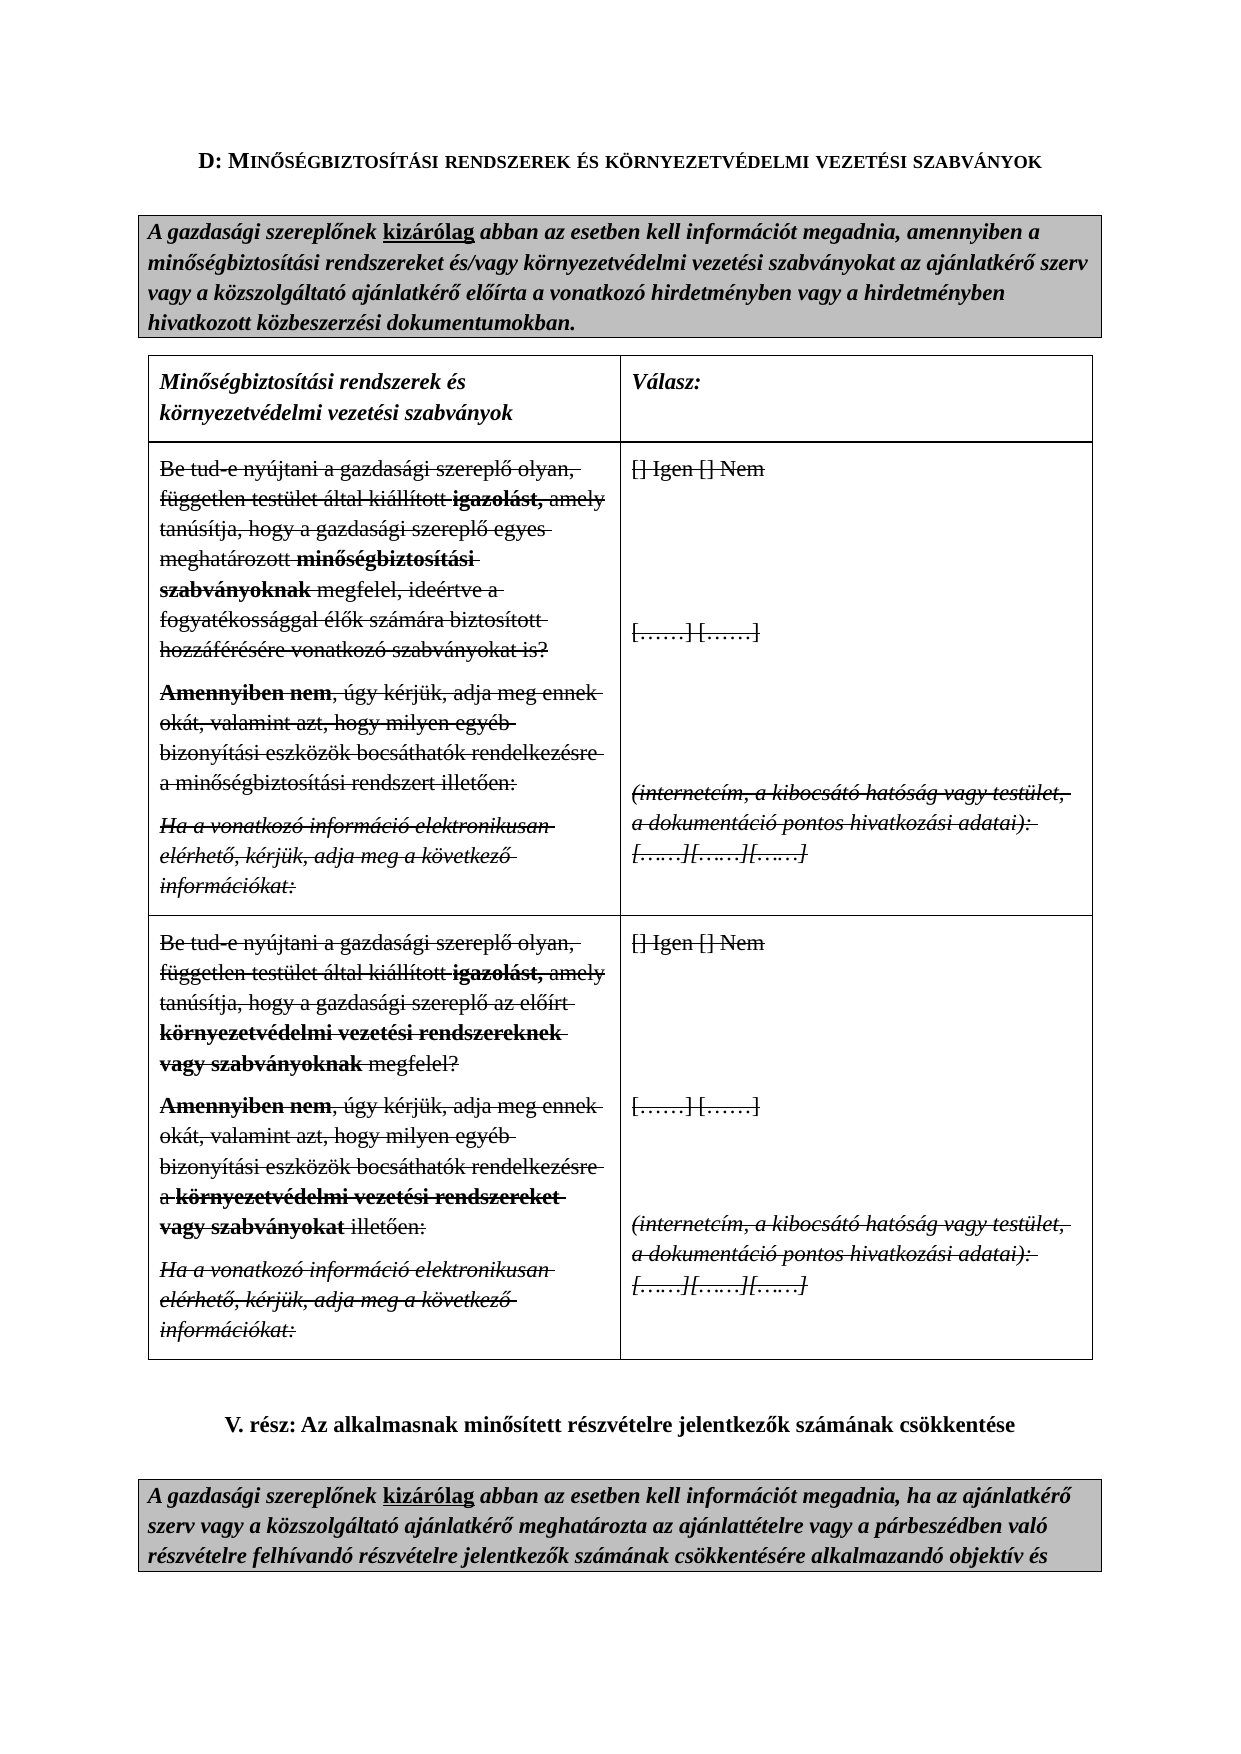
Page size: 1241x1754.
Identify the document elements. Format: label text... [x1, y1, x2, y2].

table_cell [] Igen [] Nem [……] [……] (internetcím, a kibocsátó hatóság vagy testület, a dokumentáció pontos hivatkozási adatai): [……][……][……] [621, 916, 1092, 1359]
text V. rész: Az alkalmasnak minősített részvételre jelentkezők számának csökkentése [148, 1411, 1093, 1437]
table_header Minőségbiztosítási rendszerek és környezetvédelmi vezetési szabványok [149, 356, 620, 441]
table_cell Be tud-e nyújtani a gazdasági szereplő olyan, független testület által kiállított igazolást, amely tanúsítja, hogy a gazdasági szereplő egyes meghatározott minőségbiztosítási szabványoknak megfelel, ideértve a fogyatékossággal élők számára biztosított hozzáférésére vonatkozó szabványokat is? Amennyiben nem, úgy kérjük, adja meg ennek okát, valamint azt, hogy milyen egyéb bizonyítási eszközök bocsáthatók rendelkezésre a minőségbiztosítási rendszert illetően: Ha a vonatkozó információ elektronikusan elérhető, kérjük, adja meg a következő információkat: [149, 443, 620, 915]
text A gazdasági szereplőnek kizárólag abban az esetben kell információt megadnia, amennyiben a minőségbiztosítási rendszereket és/vagy környezetvédelmi vezetési szabványokat az ajánlatkérő szerv vagy a közszolgáltató ajánlatkérő előírta a vonatkozó hirdetményben vagy a hirdetményben hivatkozott közbeszerzési dokumentumokban. [139, 216, 1101, 337]
table_cell Be tud-e nyújtani a gazdasági szereplő olyan, független testület által kiállított igazolást, amely tanúsítja, hogy a gazdasági szereplő az előírt környezetvédelmi vezetési rendszereknek vagy szabványoknak megfelel? Amennyiben nem, úgy kérjük, adja meg ennek okát, valamint azt, hogy milyen egyéb bizonyítási eszközök bocsáthatók rendelkezésre a környezetvédelmi vezetési rendszereket vagy szabványokat illetően: Ha a vonatkozó információ elektronikusan elérhető, kérjük, adja meg a következő információkat: [149, 916, 620, 1359]
table_cell [] Igen [] Nem [……] [……] (internetcím, a kibocsátó hatóság vagy testület, a dokumentáció pontos hivatkozási adatai): [……][……][……] [621, 443, 1092, 915]
text D: Minőségbiztosítási rendszerek és környezetvédelmi vezetési szabványok [148, 148, 1093, 174]
table_header Válasz: [621, 356, 1092, 441]
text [139, 1480, 1101, 1571]
